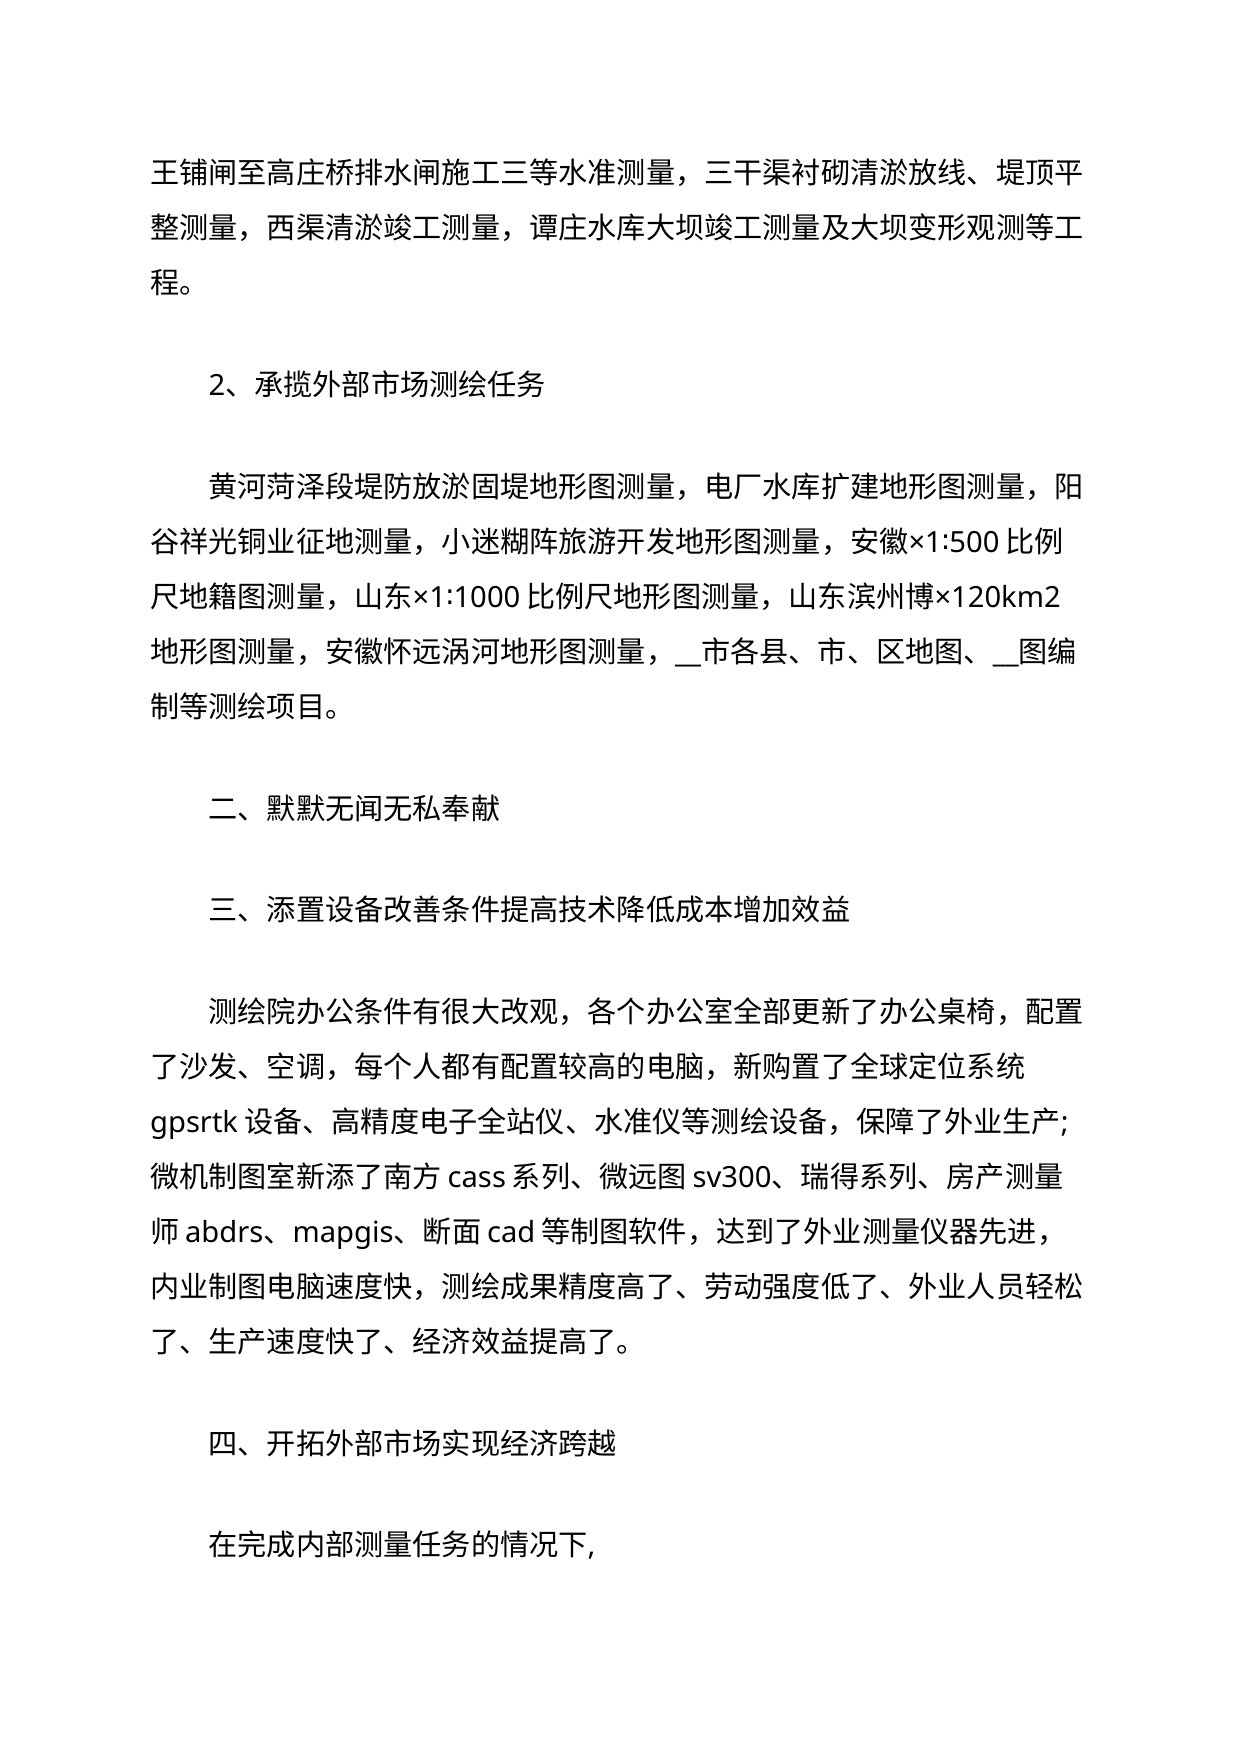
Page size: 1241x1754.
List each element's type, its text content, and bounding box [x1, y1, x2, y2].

text 黄河菏泽段堤防放淤固堤地形图测量，电厂水库扩建地形图测量，阳谷祥光铜业征地测量，小迷糊阵旅游开发地形图测量，安徽×1∶500比例尺地籍图测量，山东×1∶1000比例尺地形图测量，山东滨州博×120km2地形图测量，安徽怀远涡河地形图测量，__市各县、市、区地图、__图编制等测绘项目。 [150, 463, 1090, 726]
text 在完成内部测量任务的情况下, [150, 1522, 1090, 1564]
text 四、开拓外部市场实现经济跨越 [150, 1420, 1090, 1462]
text 二、默默无闻无私奉献 [150, 785, 1090, 827]
text 2、承揽外部市场测绘任务 [150, 362, 1090, 404]
text 测绘院办公条件有很大改观，各个办公室全部更新了办公桌椅，配置了沙发、空调，每个人都有配置较高的电脑，新购置了全球定位系统gpsrtk设备、高精度电子全站仪、水准仪等测绘设备，保障了外业生产;微机制图室新添了南方cass系列、微远图sv300、瑞得系列、房产测量师abdrs、mapgis、断面cad等制图软件，达到了外业测量仪器先进，内业制图电脑速度快，测绘成果精度高了、劳动强度低了、外业人员轻松了、生产速度快了、经济效益提高了。 [150, 989, 1090, 1361]
text 三、添置设备改善条件提高技术降低成本增加效益 [150, 887, 1090, 929]
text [150, 150, 1090, 302]
